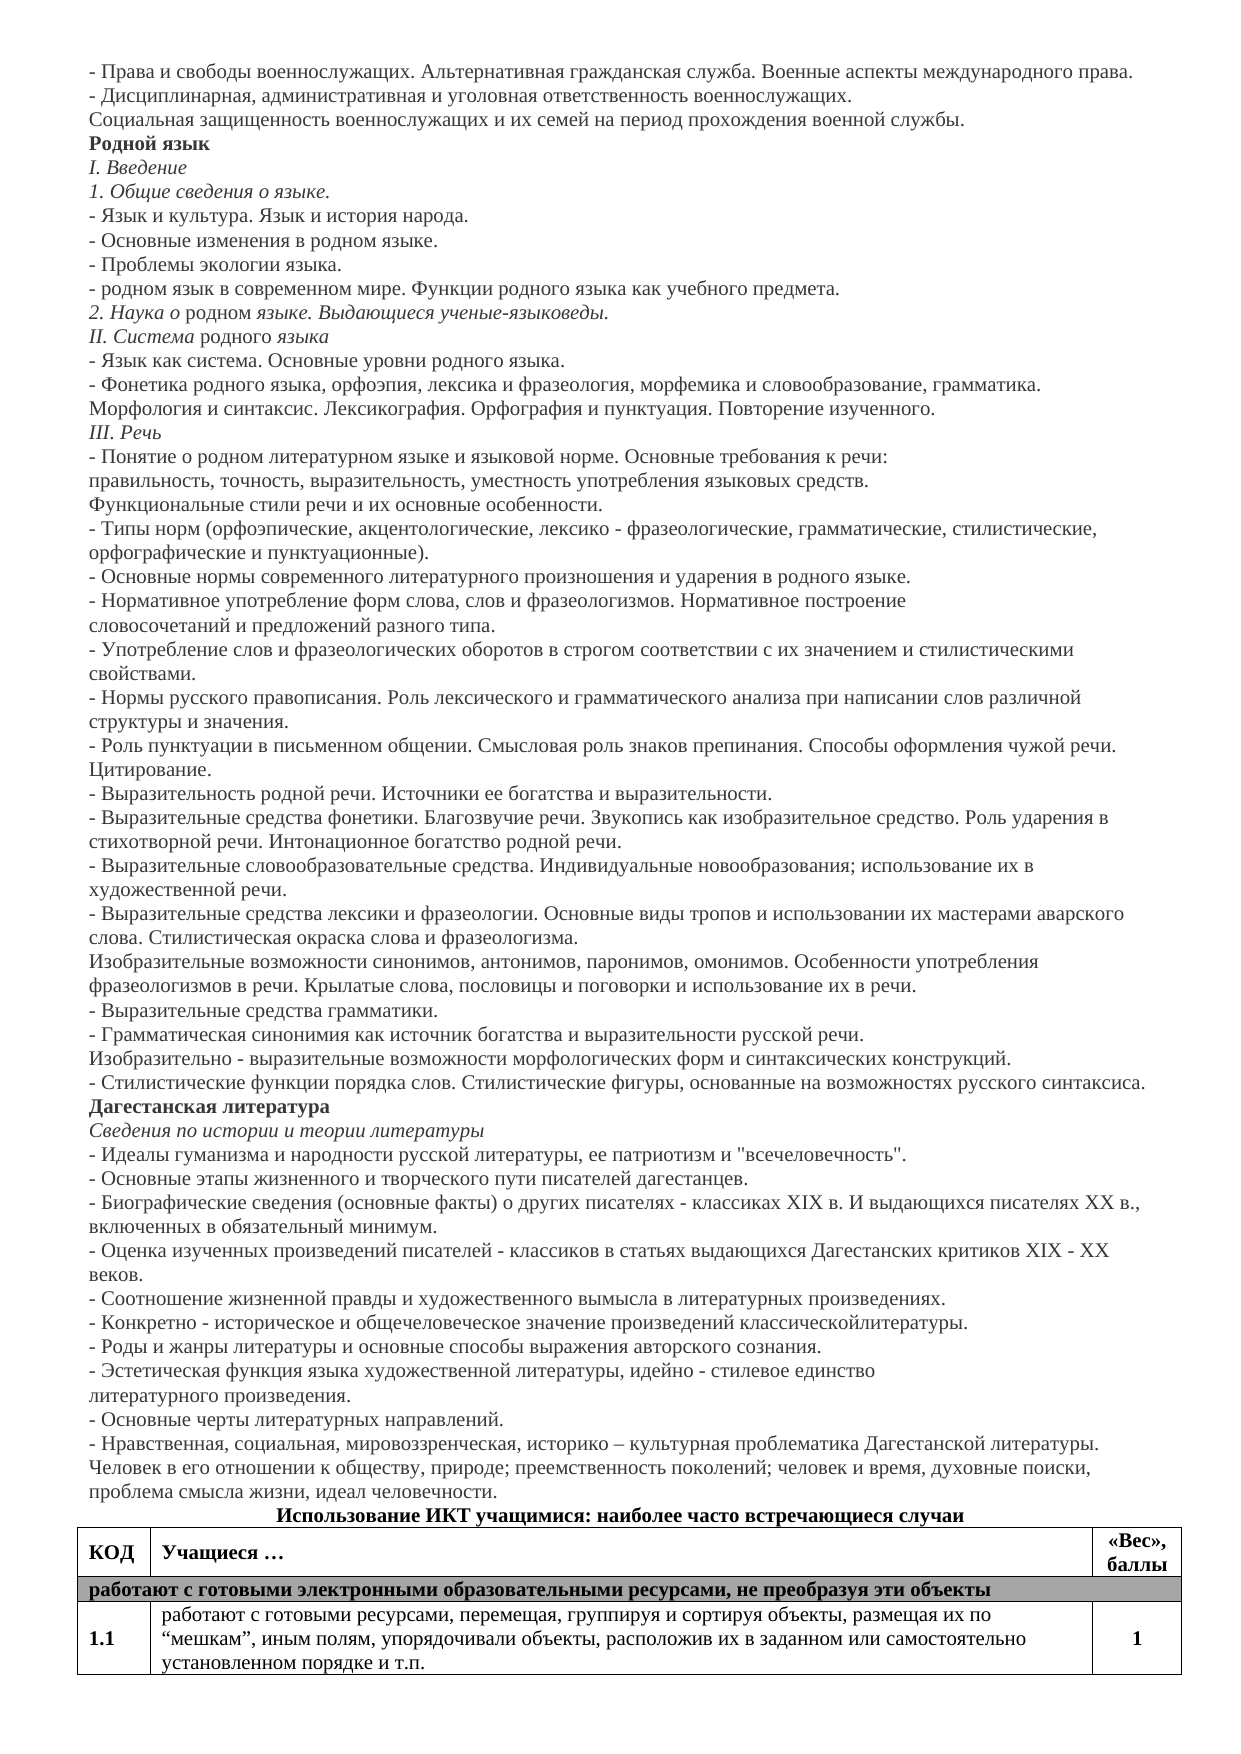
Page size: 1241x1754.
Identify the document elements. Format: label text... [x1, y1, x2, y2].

text - Язык как система. Основные уровни родного языка. [89, 348, 1152, 372]
text - Основные нормы современного литературного произношения и ударения в родного языке. [89, 564, 1152, 588]
text - Понятие о родном литературном языке и языковой норме. Основные требования к речи: [89, 444, 1152, 468]
text - родном язык в современном мире. Функции родного языка как учебного предмета. [89, 276, 1152, 300]
text - Язык и культура. Язык и история народа. [89, 203, 1152, 227]
text - Выразительные средства фонетики. Благозвучие речи. Звукопись как изобразительное средство. Роль ударения в стихотворной речи. Интонационное богатство родной речи. [89, 805, 1152, 853]
text - Типы норм (орфоэпические, акцентологические, лексико - фразеологические, грамматические, стилистические, орфографические и пунктуационные). [89, 516, 1152, 564]
text - Употребление слов и фразеологических оборотов в строгом соответствии с их значением и стилистическими свойствами. [89, 637, 1152, 685]
table_cell 1 [1093, 1602, 1181, 1674]
text Родной язык [89, 131, 1152, 155]
text - Соотношение жизненной правды и художественного вымысла в литературных произведениях. [89, 1286, 1152, 1310]
table_cell работают с готовыми электронными образовательными ресурсами, не преобразуя эти объекты [78, 1577, 1181, 1601]
text - Роды и жанры литературы и основные способы выражения авторского сознания. [89, 1334, 1152, 1358]
text - Основные изменения в родном языке. [89, 227, 1152, 252]
text - Грамматическая синонимия как источник богатства и выразительности русской речи. [89, 1022, 1152, 1046]
text Использование ИКТ учащимися: наиболее часто встречающиеся случаи [89, 1503, 1152, 1527]
text Социальная защищенность военнослужащих и их семей на период прохождения военной службы. [89, 107, 1152, 131]
table_cell работают с готовыми ресурсами, перемещая, группируя и сортируя объекты, размещая их по “мешкам”, иным полям, упорядочивали объекты, расположив их в заданном или самостоятельно установленном порядке и т.п. [151, 1602, 1092, 1674]
text 2. Наука о родном языке. Выдающиеся ученые-языковеды. [89, 300, 1152, 324]
text - Выразительные словообразовательные средства. Индивидуальные новообразования; использование их в художественной речи. [89, 853, 1152, 901]
text II. Система родного языка [89, 324, 1152, 348]
text - Конкретно - историческое и общечеловеческое значение произведений классическойлитературы. [89, 1310, 1152, 1334]
table_cell 1.1 [78, 1602, 150, 1674]
text Функциональные стили речи и их основные особенности. [89, 492, 1152, 516]
text I. Введение [89, 155, 1152, 179]
text - Роль пунктуации в письменном общении. Смысловая роль знаков препинания. Способы оформления чужой речи. Цитирование. [89, 733, 1152, 781]
text - Эстетическая функция языка художественной литературы, идейно - стилевое единство [89, 1358, 1152, 1382]
text - Нравственная, социальная, мировоззренческая, историко – культурная проблематика Дагестанской литературы. Человек в его отношении к обществу, природе; преемственность поколений; человек и время, духовные поиски, проблема смысла жизни, идеал человечности. [89, 1431, 1152, 1503]
text III. Речь [89, 420, 1152, 444]
text - Основные этапы жизненного и творческого пути писателей дагестанцев. [89, 1166, 1152, 1190]
table_header Учащиеся … [151, 1528, 1092, 1576]
text - Стилистические функции порядка слов. Стилистические фигуры, основанные на возможностях русского синтаксиса. [89, 1070, 1152, 1094]
text Сведения по истории и теории литературы [89, 1118, 1152, 1142]
text - Основные черты литературных направлений. [89, 1407, 1152, 1431]
text - Нормы русского правописания. Роль лексического и грамматического анализа при написании слов различной структуры и значения. [89, 685, 1152, 733]
table_header «Вес», баллы [1093, 1528, 1181, 1576]
text правильность, точность, выразительность, уместность употребления языковых средств. [89, 468, 1152, 492]
text - Биографические сведения (основные факты) о других писателях - классиках XIX в. И выдающихся писателях XX в., включенных в обязательный минимум. [89, 1190, 1152, 1238]
text словосочетаний и предложений разного типа. [89, 612, 1152, 637]
text Изобразительно - выразительные возможности морфологических форм и синтаксических конструкций. [89, 1046, 1152, 1070]
text - Выразительность родной речи. Источники ее богатства и выразительности. [89, 781, 1152, 805]
text - Нормативное употребление форм слова, слов и фразеологизмов. Нормативное построение [89, 588, 1152, 612]
text литературного произведения. [89, 1382, 1152, 1407]
text Дагестанская литература [89, 1094, 1152, 1118]
text - Выразительные средства грамматики. [89, 997, 1152, 1022]
text Изобразительные возможности синонимов, антонимов, паронимов, омонимов. Особенности употребления фразеологизмов в речи. Крылатые слова, пословицы и поговорки и использование их в речи. [89, 949, 1152, 997]
text - Проблемы экологии языка. [89, 252, 1152, 276]
table_header КОД [78, 1528, 150, 1576]
text - Идеалы гуманизма и народности русской литературы, ее патриотизм и "всечеловечность". [89, 1142, 1152, 1166]
text - Оценка изученных произведений писателей - классиков в статьях выдающихся Дагестанских критиков XIX - XX веков. [89, 1238, 1152, 1286]
text - Выразительные средства лексики и фразеологии. Основные виды тропов и использовании их мастерами аварского слова. Стилистическая окраска слова и фразеологизма. [89, 901, 1152, 949]
text - Права и свободы военнослужащих. Альтернативная гражданская служба. Военные аспекты международного права. [89, 59, 1152, 83]
text 1. Общие сведения о языке. [89, 179, 1152, 203]
text - Дисциплинарная, административная и уголовная ответственность военнослужащих. [89, 83, 1152, 107]
text - Фонетика родного языка, орфоэпия, лексика и фразеология, морфемика и словообразование, грамматика. Морфология и синтаксис. Лексикография. Орфография и пунктуация. Повторение изученного. [89, 372, 1152, 420]
